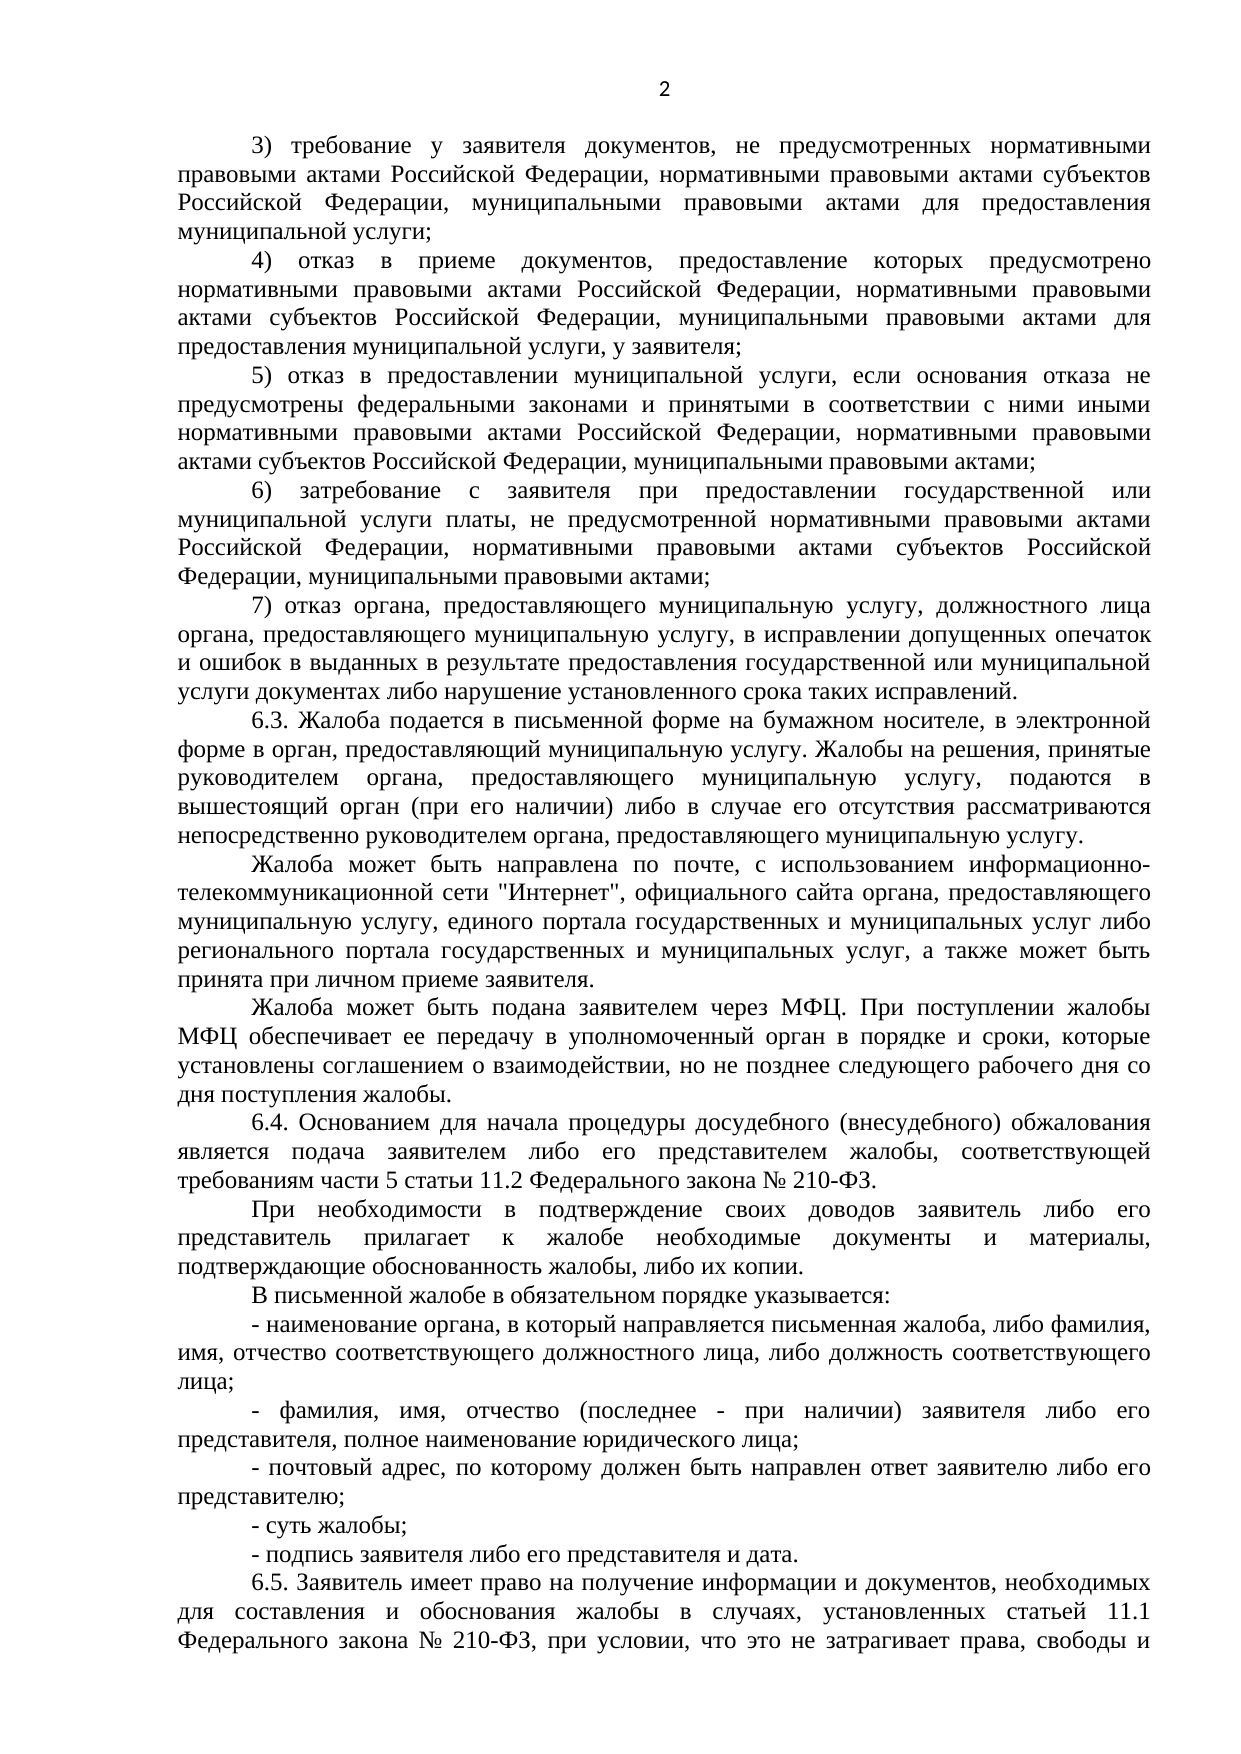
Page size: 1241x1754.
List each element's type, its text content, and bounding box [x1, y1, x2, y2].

text 6.3. Жалоба подается в письменной форме на бумажном носителе, в электронной форме в орган, предоставляющий муниципальную услугу. Жалобы на решения, принятые руководителем органа, предоставляющего муниципальную услугу, подаются в вышестоящий орган (при его наличии) либо в случае его отсутствия рассматриваются непосредственно руководителем органа, предоставляющего муниципальную услугу. [177, 705, 1152, 849]
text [177, 1567, 1152, 1654]
text Жалоба может быть подана заявителем через МФЦ. При поступлении жалобы МФЦ обеспечивает ее передачу в уполномоченный орган в порядке и сроки, которые установлены соглашением о взаимодействии, но не позднее следующего рабочего дня со дня поступления жалобы. [177, 992, 1152, 1107]
text - подпись заявителя либо его представителя и дата. [177, 1539, 1152, 1567]
text - наименование органа, в который направляется письменная жалоба, либо фамилия, имя, отчество соответствующего должностного лица, либо должность соответствующего лица; [177, 1309, 1152, 1395]
text - фамилия, имя, отчество (последнее - при наличии) заявителя либо его представителя, полное наименование юридического лица; [177, 1395, 1152, 1452]
text В письменной жалобе в обязательном порядке указывается: [177, 1280, 1152, 1309]
text Жалоба может быть направлена по почте, с использованием информационно-телекоммуникационной сети "Интернет", официального сайта органа, предоставляющего муниципальную услугу, единого портала государственных и муниципальных услуг либо регионального портала государственных и муниципальных услуг, а также может быть принята при личном приеме заявителя. [177, 849, 1152, 992]
text - почтовый адрес, по которому должен быть направлен ответ заявителю либо его представителю; [177, 1452, 1152, 1510]
text - суть жалобы; [177, 1510, 1152, 1539]
text 5) отказ в предоставлении муниципальной услуги, если основания отказа не предусмотрены федеральными законами и принятыми в соответствии с ними иными нормативными правовыми актами Российской Федерации, нормативными правовыми актами субъектов Российской Федерации, муниципальными правовыми актами; [177, 360, 1152, 475]
text 6.4. Основанием для начала процедуры досудебного (внесудебного) обжалования является подача заявителем либо его представителем жалобы, соответствующей требованиям части 5 статьи 11.2 Федерального закона № 210-ФЗ. [177, 1107, 1152, 1194]
text 7) отказ органа, предоставляющего муниципальную услугу, должностного лица органа, предоставляющего муниципальную услугу, в исправлении допущенных опечаток и ошибок в выданных в результате предоставления государственной или муниципальной услуги документах либо нарушение установленного срока таких исправлений. [177, 590, 1152, 705]
text 6) затребование с заявителя при предоставлении государственной или муниципальной услуги платы, не предусмотренной нормативными правовыми актами Российской Федерации, нормативными правовыми актами субъектов Российской Федерации, муниципальными правовыми актами; [177, 475, 1152, 590]
text 4) отказ в приеме документов, предоставление которых предусмотрено нормативными правовыми актами Российской Федерации, нормативными правовыми актами субъектов Российской Федерации, муниципальными правовыми актами для предоставления муниципальной услуги, у заявителя; [177, 245, 1152, 360]
text 3) требование у заявителя документов, не предусмотренных нормативными правовыми актами Российской Федерации, нормативными правовыми актами субъектов Российской Федерации, муниципальными правовыми актами для предоставления муниципальной услуги; [177, 130, 1152, 245]
text При необходимости в подтверждение своих доводов заявитель либо его представитель прилагает к жалобе необходимые документы и материалы, подтверждающие обоснованность жалобы, либо их копии. [177, 1194, 1152, 1280]
